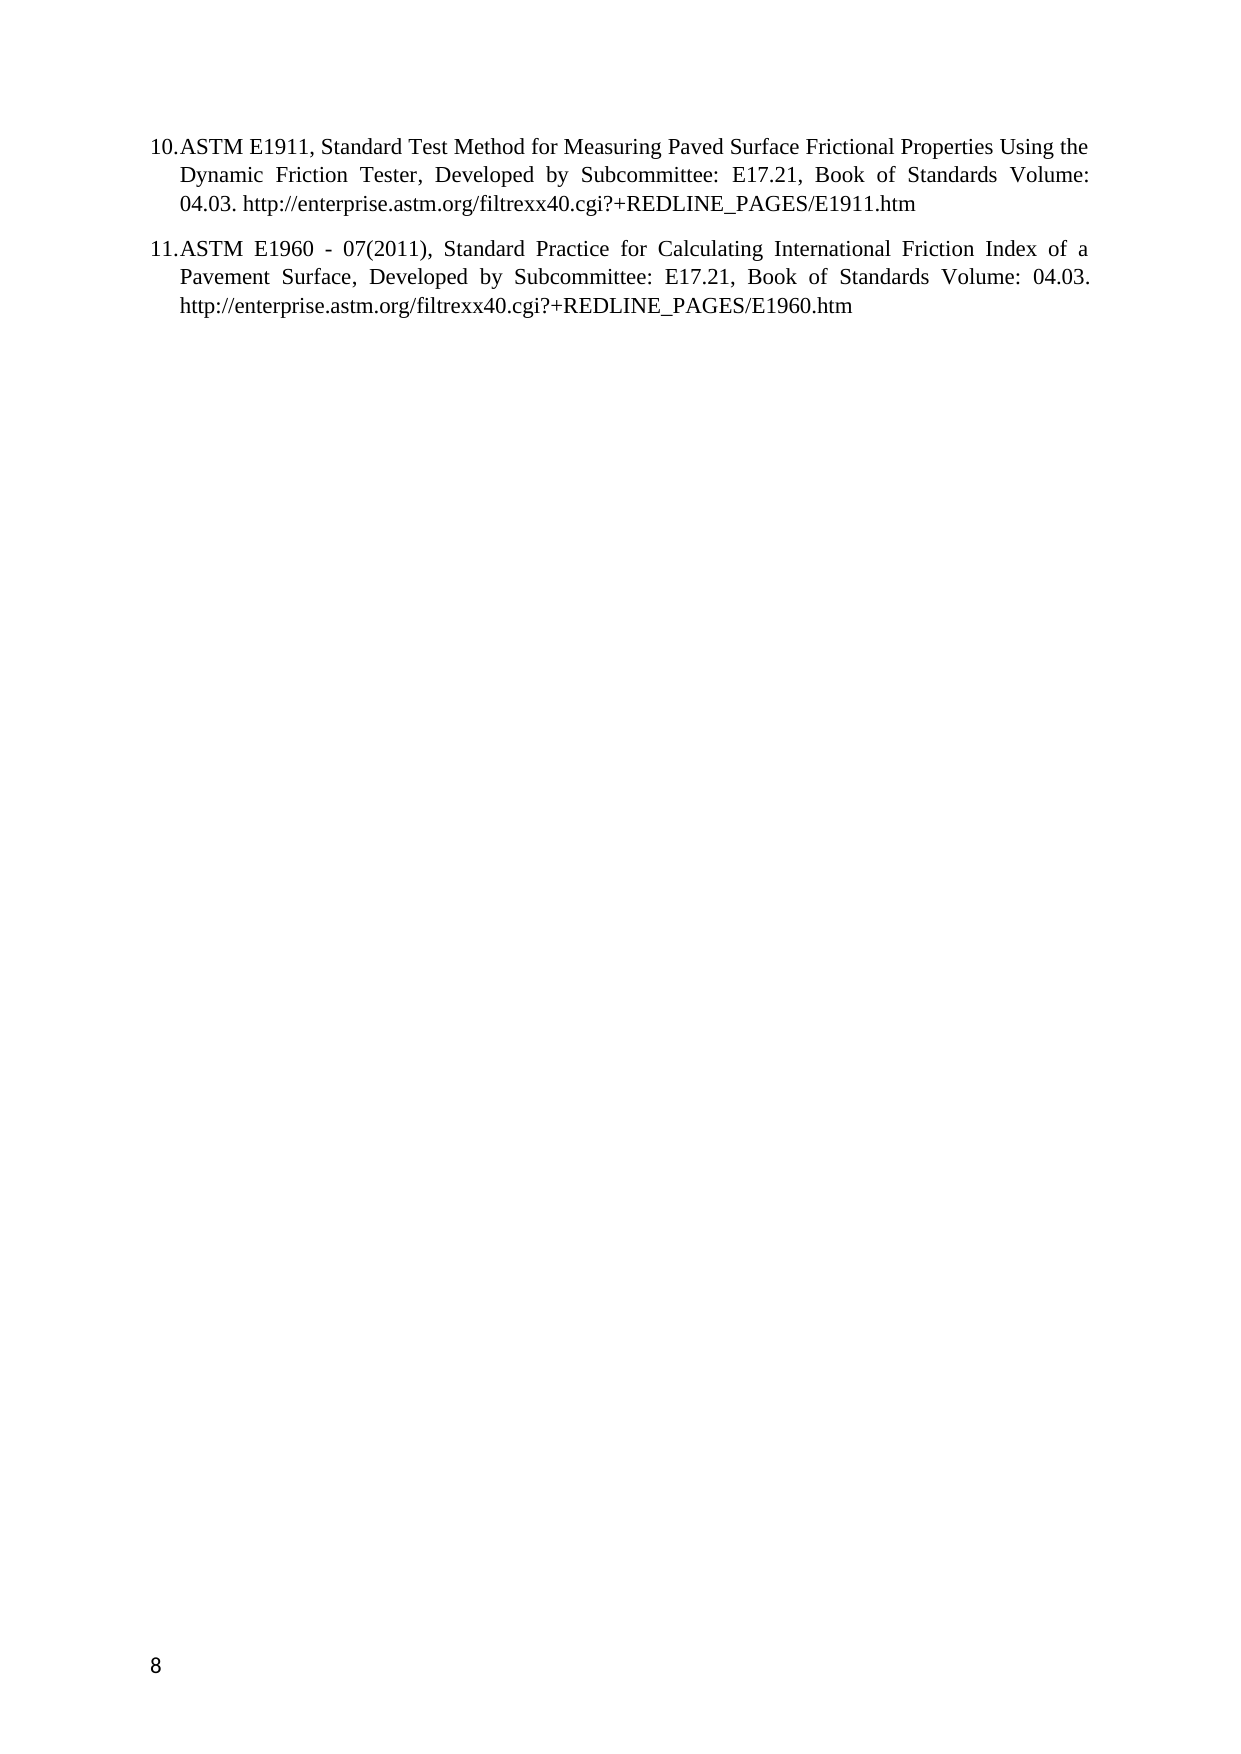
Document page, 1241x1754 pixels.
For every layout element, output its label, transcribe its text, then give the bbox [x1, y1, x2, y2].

text 10. ASTM E1911, Standard Test Method for Measuring Paved Surface Frictional Properties Using the Dynamic Friction Tester, Developed by Subcommittee: E17.21, Book of Standards Volume: 04.03. http://enterprise.astm.org/filtrexx40.cgi?+REDLINE_PAGES/E1911.htm [150, 133, 1090, 216]
text 11. ASTM E1960 - 07(2011), Standard Practice for Calculating International Friction Index of a Pavement Surface, Developed by Subcommittee: E17.21, Book of Standards Volume: 04.03. http://enterprise.astm.org/filtrexx40.cgi?+REDLINE_PAGES/E1960.htm [150, 235, 1090, 318]
